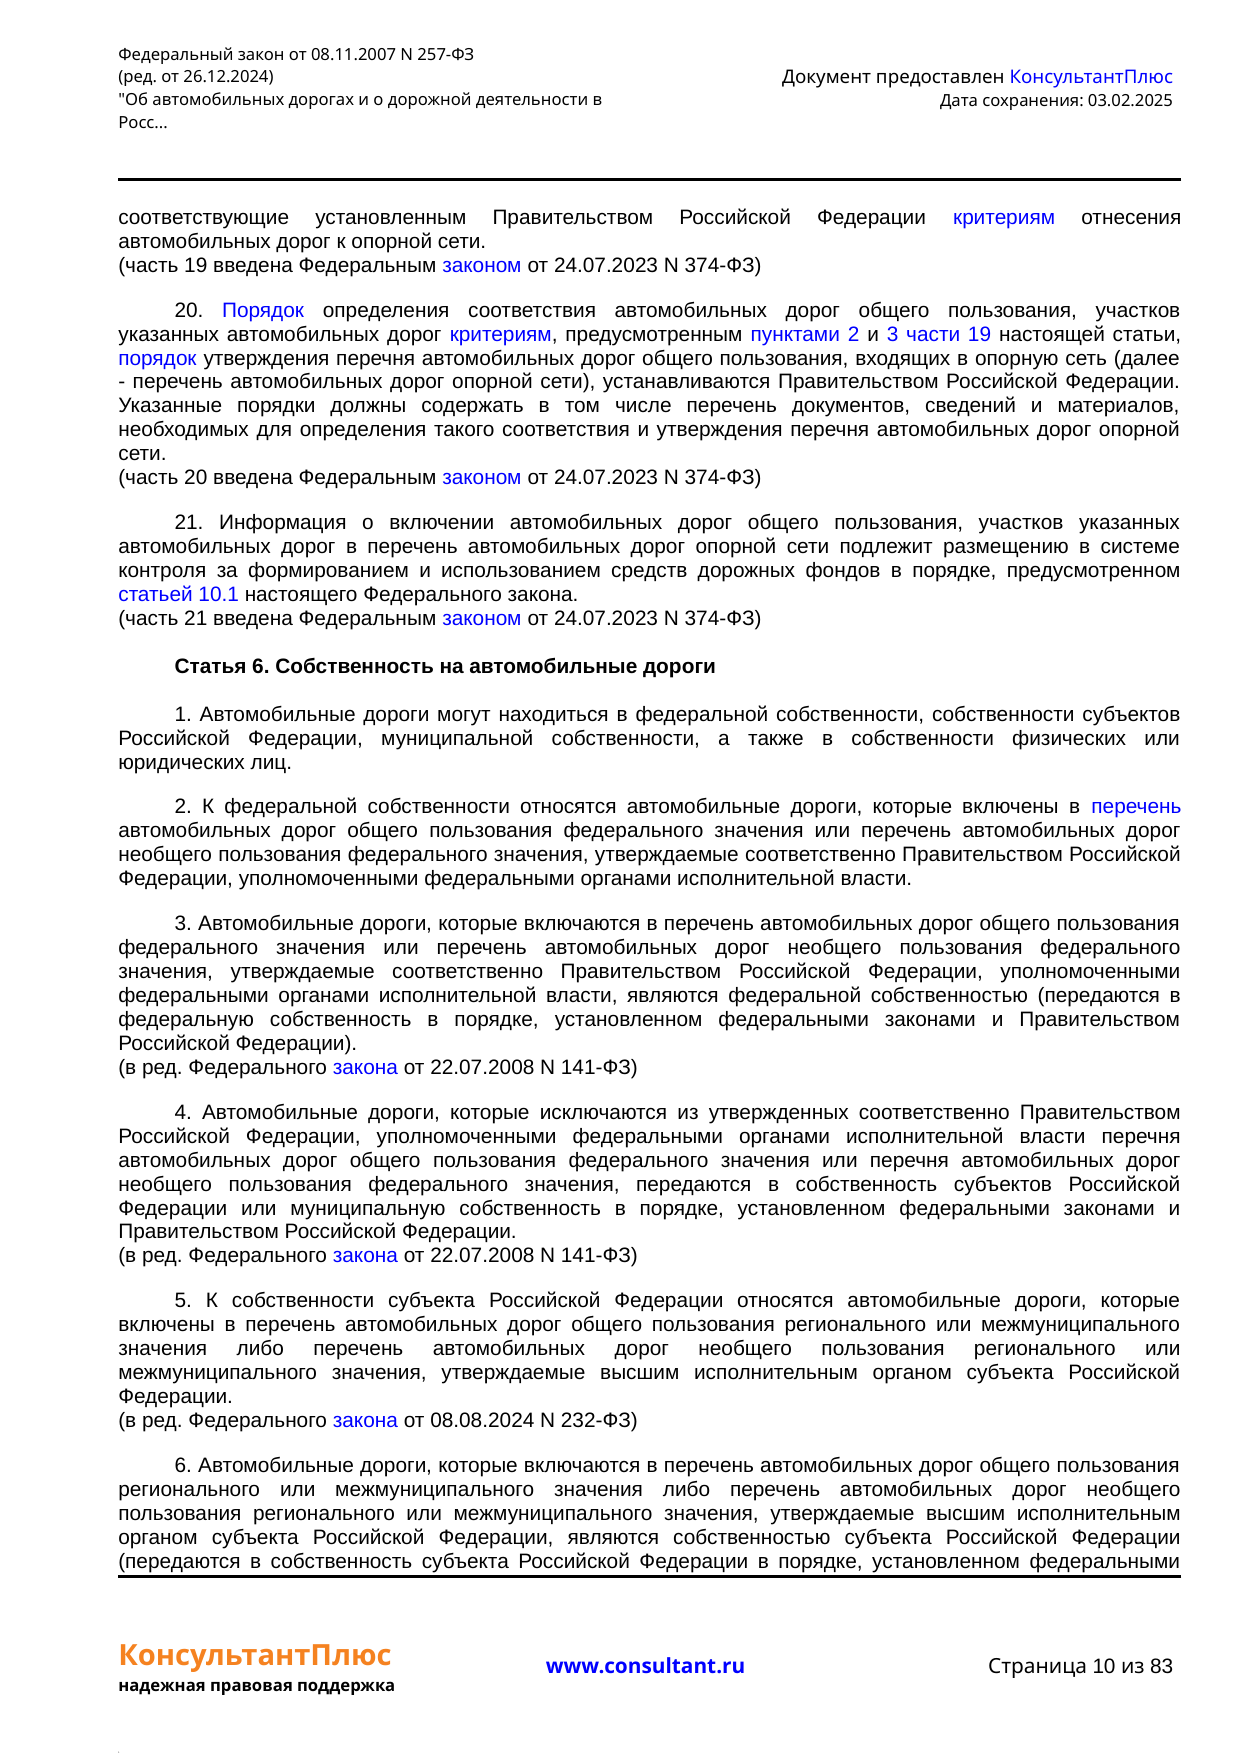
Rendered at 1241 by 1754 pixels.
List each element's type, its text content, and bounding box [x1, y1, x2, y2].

text (в ред. Федерального закона от 22.07.2008 N 141-ФЗ) [118, 1243, 1181, 1267]
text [118, 1453, 1181, 1572]
text 4. Автомобильные дороги, которые исключаются из утвержденных соответственно Правительством Российской Федерации, уполномоченными федеральными органами исполнительной власти перечня автомобильных дорог общего пользования федерального значения или перечня автомобильных дорог необщего пользования федерального значения, передаются в собственность субъектов Российской Федерации или муниципальную собственность в порядке, установленном федеральными законами и Правительством Российской Федерации. [118, 1099, 1181, 1243]
text 5. К собственности субъекта Российской Федерации относятся автомобильные дороги, которые включены в перечень автомобильных дорог общего пользования регионального или межмуниципального значения либо перечень автомобильных дорог необщего пользования регионального или межмуниципального значения, утверждаемые высшим исполнительным органом субъекта Российской Федерации. [118, 1288, 1181, 1408]
text 1. Автомобильные дороги могут находиться в федеральной собственности, собственности субъектов Российской Федерации, муниципальной собственности, а также в собственности физических или юридических лиц. [118, 702, 1181, 773]
title Статья 6. Собственность на автомобильные дороги [118, 654, 1181, 678]
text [118, 205, 1181, 253]
text (часть 20 введена Федеральным законом от 24.07.2023 N 374-ФЗ) [118, 465, 1181, 489]
text 20. Порядок определения соответствия автомобильных дорог общего пользования, участков указанных автомобильных дорог критериям, предусмотренным пунктами 2 и 3 части 19 настоящей статьи, порядок утверждения перечня автомобильных дорог общего пользования, входящих в опорную сеть (далее - перечень автомобильных дорог опорной сети), устанавливаются Правительством Российской Федерации. Указанные порядки должны содержать в том числе перечень документов, сведений и материалов, необходимых для определения такого соответствия и утверждения перечня автомобильных дорог опорной сети. [118, 297, 1181, 465]
text (часть 19 введена Федеральным законом от 24.07.2023 N 374-ФЗ) [118, 253, 1181, 277]
text 2. К федеральной собственности относятся автомобильные дороги, которые включены в перечень автомобильных дорог общего пользования федерального значения или перечень автомобильных дорог необщего пользования федерального значения, утверждаемые соответственно Правительством Российской Федерации, уполномоченными федеральными органами исполнительной власти. [118, 794, 1181, 890]
text 21. Информация о включении автомобильных дорог общего пользования, участков указанных автомобильных дорог в перечень автомобильных дорог опорной сети подлежит размещению в системе контроля за формированием и использованием средств дорожных фондов в порядке, предусмотренном статьей 10.1 настоящего Федерального закона. [118, 510, 1181, 606]
text (в ред. Федерального закона от 22.07.2008 N 141-ФЗ) [118, 1055, 1181, 1079]
text (часть 21 введена Федеральным законом от 24.07.2023 N 374-ФЗ) [118, 606, 1181, 630]
text 3. Автомобильные дороги, которые включаются в перечень автомобильных дорог общего пользования федерального значения или перечень автомобильных дорог необщего пользования федерального значения, утверждаемые соответственно Правительством Российской Федерации, уполномоченными федеральными органами исполнительной власти, являются федеральной собственностью (передаются в федеральную собственность в порядке, установленном федеральными законами и Правительством Российской Федерации). [118, 911, 1181, 1055]
text (в ред. Федерального закона от 08.08.2024 N 232-ФЗ) [118, 1408, 1181, 1432]
